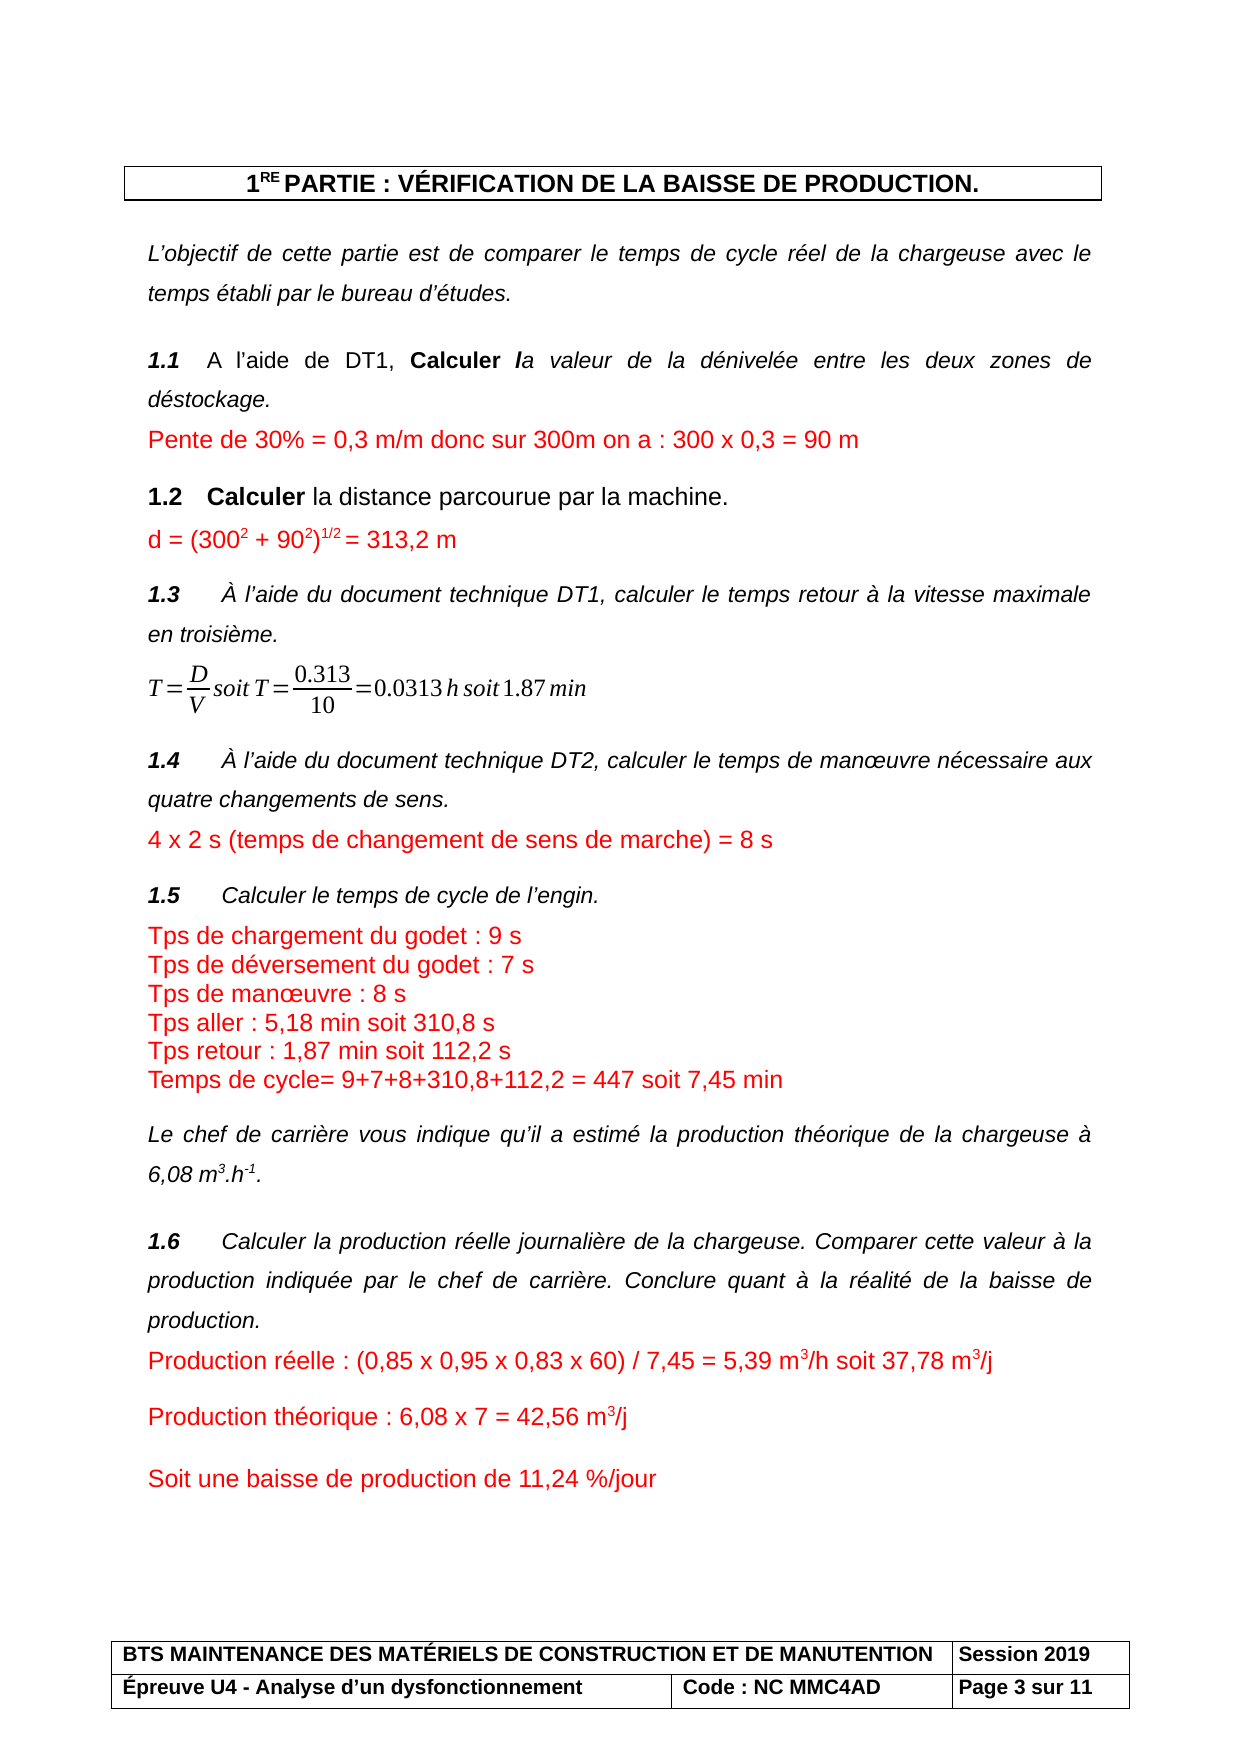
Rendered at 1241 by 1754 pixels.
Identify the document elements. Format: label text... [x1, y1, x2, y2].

text Tps aller : 5,18 min soit 310,8 s [148, 1007, 1093, 1036]
text Production théorique : 6,08 x 7 = 42,56 m3/j [148, 1402, 1093, 1431]
text d = (3002 + 902)1/2 = 313,2 m [148, 525, 1093, 554]
text 1.2 Calculer la distance parcourue par la machine. [148, 482, 1093, 511]
text Le chef de carrière vous indique qu’il a estimé la production théorique de la chargeuse à 6,08 m3.h-1. [148, 1121, 1093, 1187]
text Tps retour : 1,87 min soit 112,2 s [148, 1036, 1093, 1065]
text Pente de 30% = 0,3 m/m donc sur 300m on a : 300 x 0,3 = 90 m [148, 426, 1093, 454]
text 1.5 Calculer le temps de cycle de l’engin. [148, 882, 1093, 908]
text Tps de manœuvre : 8 s [148, 979, 1093, 1007]
text Temps de cycle= 9+7+8+310,8+112,2 = 447 soit 7,45 min [148, 1065, 1093, 1094]
text 1.4 À l’aide du document technique DT2, calculer le temps de manœuvre nécessaire aux quatre changements de sens. [148, 747, 1093, 812]
text 4 x 2 s (temps de changement de sens de marche) = 8 s [148, 826, 1093, 854]
text 1.1 A l’aide de DT1, Calculer la valeur de la dénivelée entre les deux zones de déstockage. [148, 347, 1093, 412]
text 1RE PARTIE : VÉRIFICATION DE LA BAISSE DE PRODUCTION. [125, 167, 1101, 199]
text 1.3 À l’aide du document technique DT1, calculer le temps retour à la vitesse maximale en troisième. [148, 581, 1093, 647]
text 1.6 Calculer la production réelle journalière de la chargeuse. Comparer cette valeur à la production indiquée par le chef de carrière. Conclure quant à la réalité de la baisse de production. [148, 1228, 1093, 1333]
text L’objectif de cette partie est de comparer le temps de cycle réel de la chargeuse avec le temps établi par le bureau d’études. [148, 240, 1093, 306]
text Soit une baisse de production de 11,24 %/jour [148, 1464, 1093, 1493]
text Tps de chargement du godet : 9 s [148, 921, 1093, 950]
text Tps de déversement du godet : 7 s [148, 950, 1093, 979]
text Production réelle : (0,85 x 0,95 x 0,83 x 60) / 7,45 = 5,39 m3/h soit 37,78 m3/j [148, 1346, 1093, 1375]
